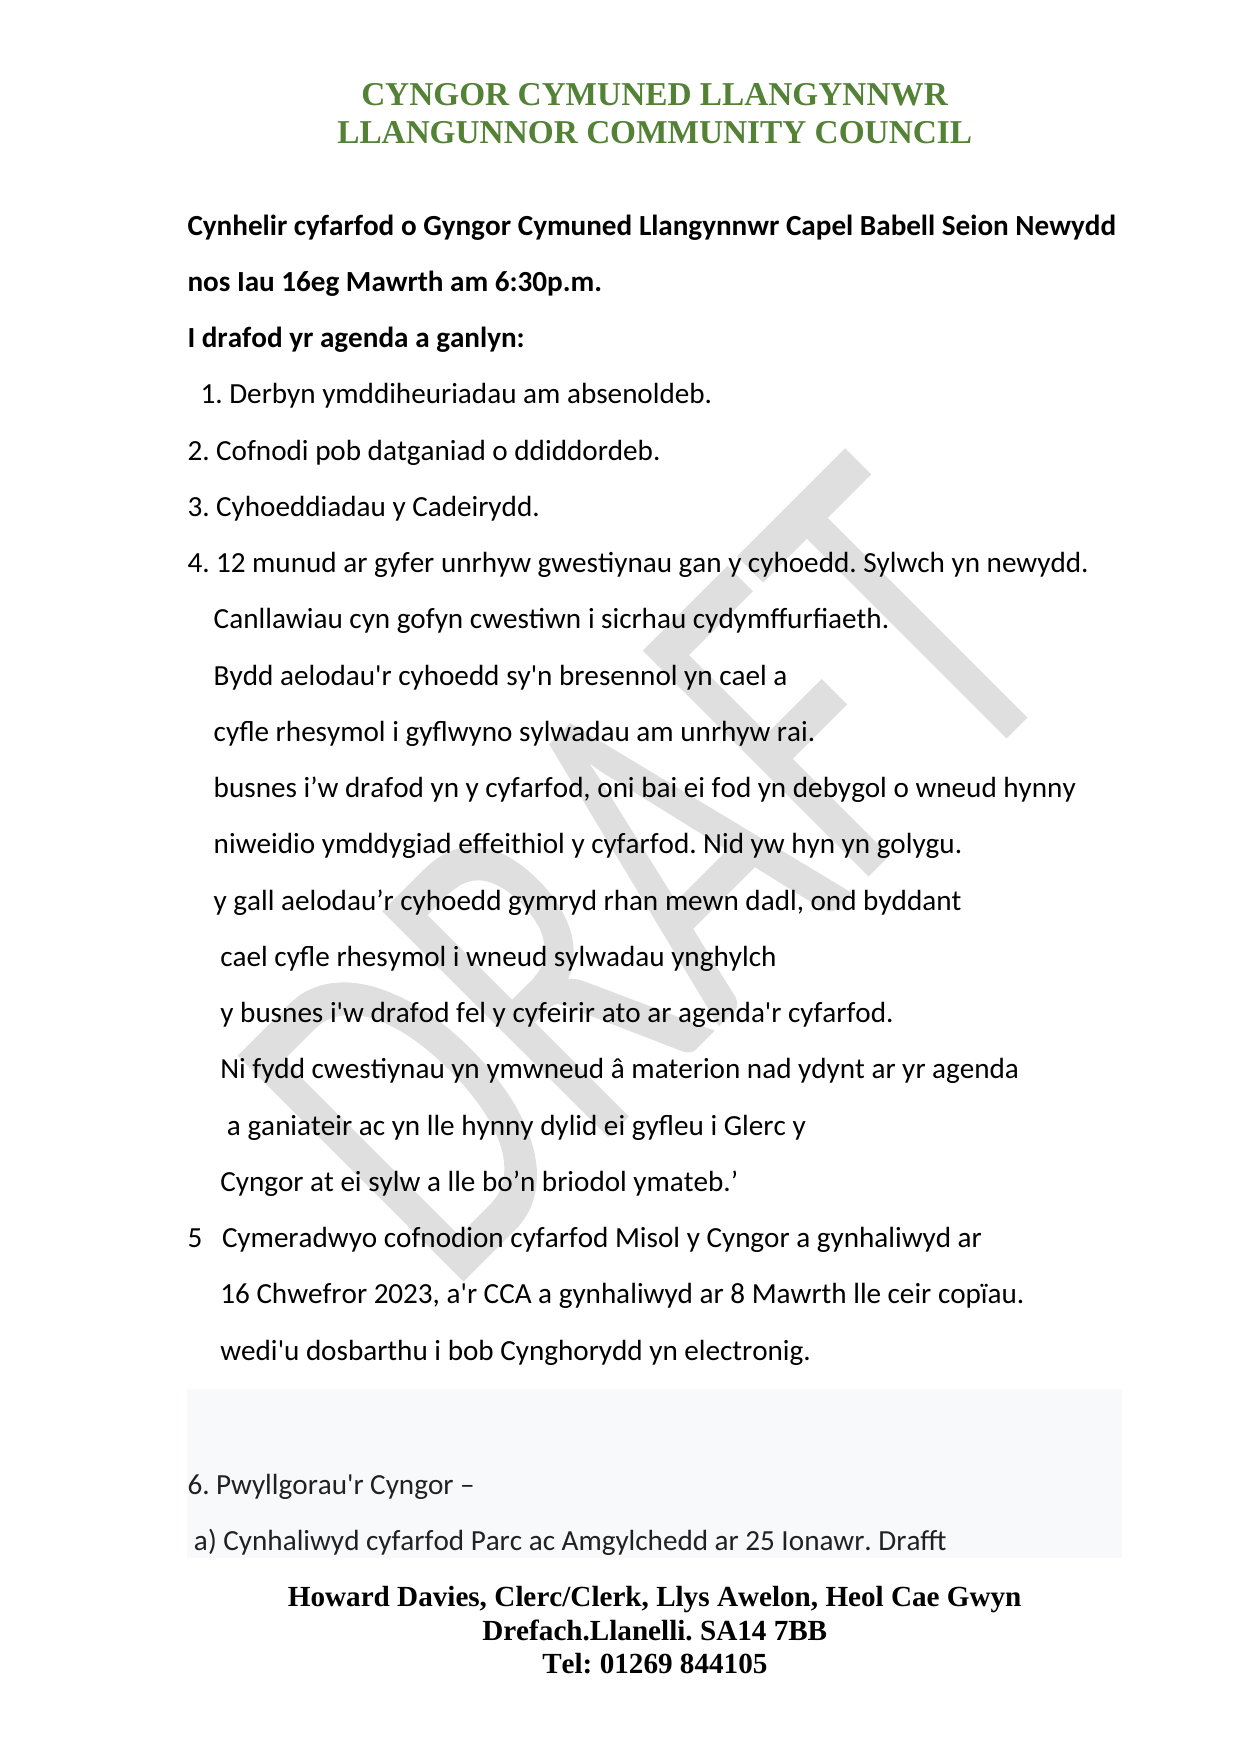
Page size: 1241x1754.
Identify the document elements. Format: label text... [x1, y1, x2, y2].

text a ganiateir ac yn lle hynny dylid ei gyfleu i Glerc y [187, 1086, 1122, 1142]
text busnes i’w drafod yn y cyfarfod, oni bai ei fod yn debygol o wneud hynny [187, 749, 1122, 805]
text Cynhelir cyfarfod o Gyngor Cymuned Llangynnwr Capel Babell Seion Newydd nos Iau 16eg Mawrth am 6:30p.m. [187, 186, 1122, 299]
text 16 Chwefror 2023, a'r CCA a gynhaliwyd ar 8 Mawrth lle ceir copïau. [187, 1255, 1122, 1311]
text Canllawiau cyn gofyn cwestiwn i sicrhau cydymffurfiaeth. [187, 580, 1122, 636]
text 3. Cyhoeddiadau y Cadeirydd. [187, 467, 1122, 524]
text Bydd aelodau'r cyhoedd sy'n bresennol yn cael a [187, 636, 1122, 692]
text Cyngor at ei sylw a lle bo’n briodol ymateb.’ [187, 1142, 1122, 1199]
text 2. Cofnodi pob datganiad o ddiddordeb. [187, 411, 1122, 467]
text niweidio ymddygiad effeithiol y cyfarfod. Nid yw hyn yn golygu. [187, 805, 1122, 861]
text y busnes i'w drafod fel y cyfeirir ato ar agenda'r cyfarfod. [187, 974, 1122, 1030]
text a) Cynhaliwyd cyfarfod Parc ac Amgylchedd ar 25 Ionawr. Drafft [187, 1501, 1122, 1558]
text cael cyfle rhesymol i wneud sylwadau ynghylch [187, 917, 1122, 974]
text 6. Pwyllgorau'r Cyngor – [187, 1389, 1122, 1501]
text wedi'u dosbarthu i bob Cynghorydd yn electronig. [187, 1311, 1122, 1367]
text Ni fydd cwestiynau yn ymwneud â materion nad ydynt ar yr agenda [187, 1030, 1122, 1086]
text 4. 12 munud ar gyfer unrhyw gwestiynau gan y cyhoedd. Sylwch yn newydd. [187, 524, 1122, 580]
text 1. Derbyn ymddiheuriadau am absenoldeb. [187, 355, 1122, 411]
text cyfle rhesymol i gyflwyno sylwadau am unrhyw rai. [187, 692, 1122, 749]
text 5 Cymeradwyo cofnodion cyfarfod Misol y Cyngor a gynhaliwyd ar [187, 1199, 1122, 1255]
text y gall aelodau’r cyhoedd gymryd rhan mewn dadl, ond byddant [187, 861, 1122, 917]
text I drafod yr agenda a ganlyn: [187, 299, 1122, 355]
